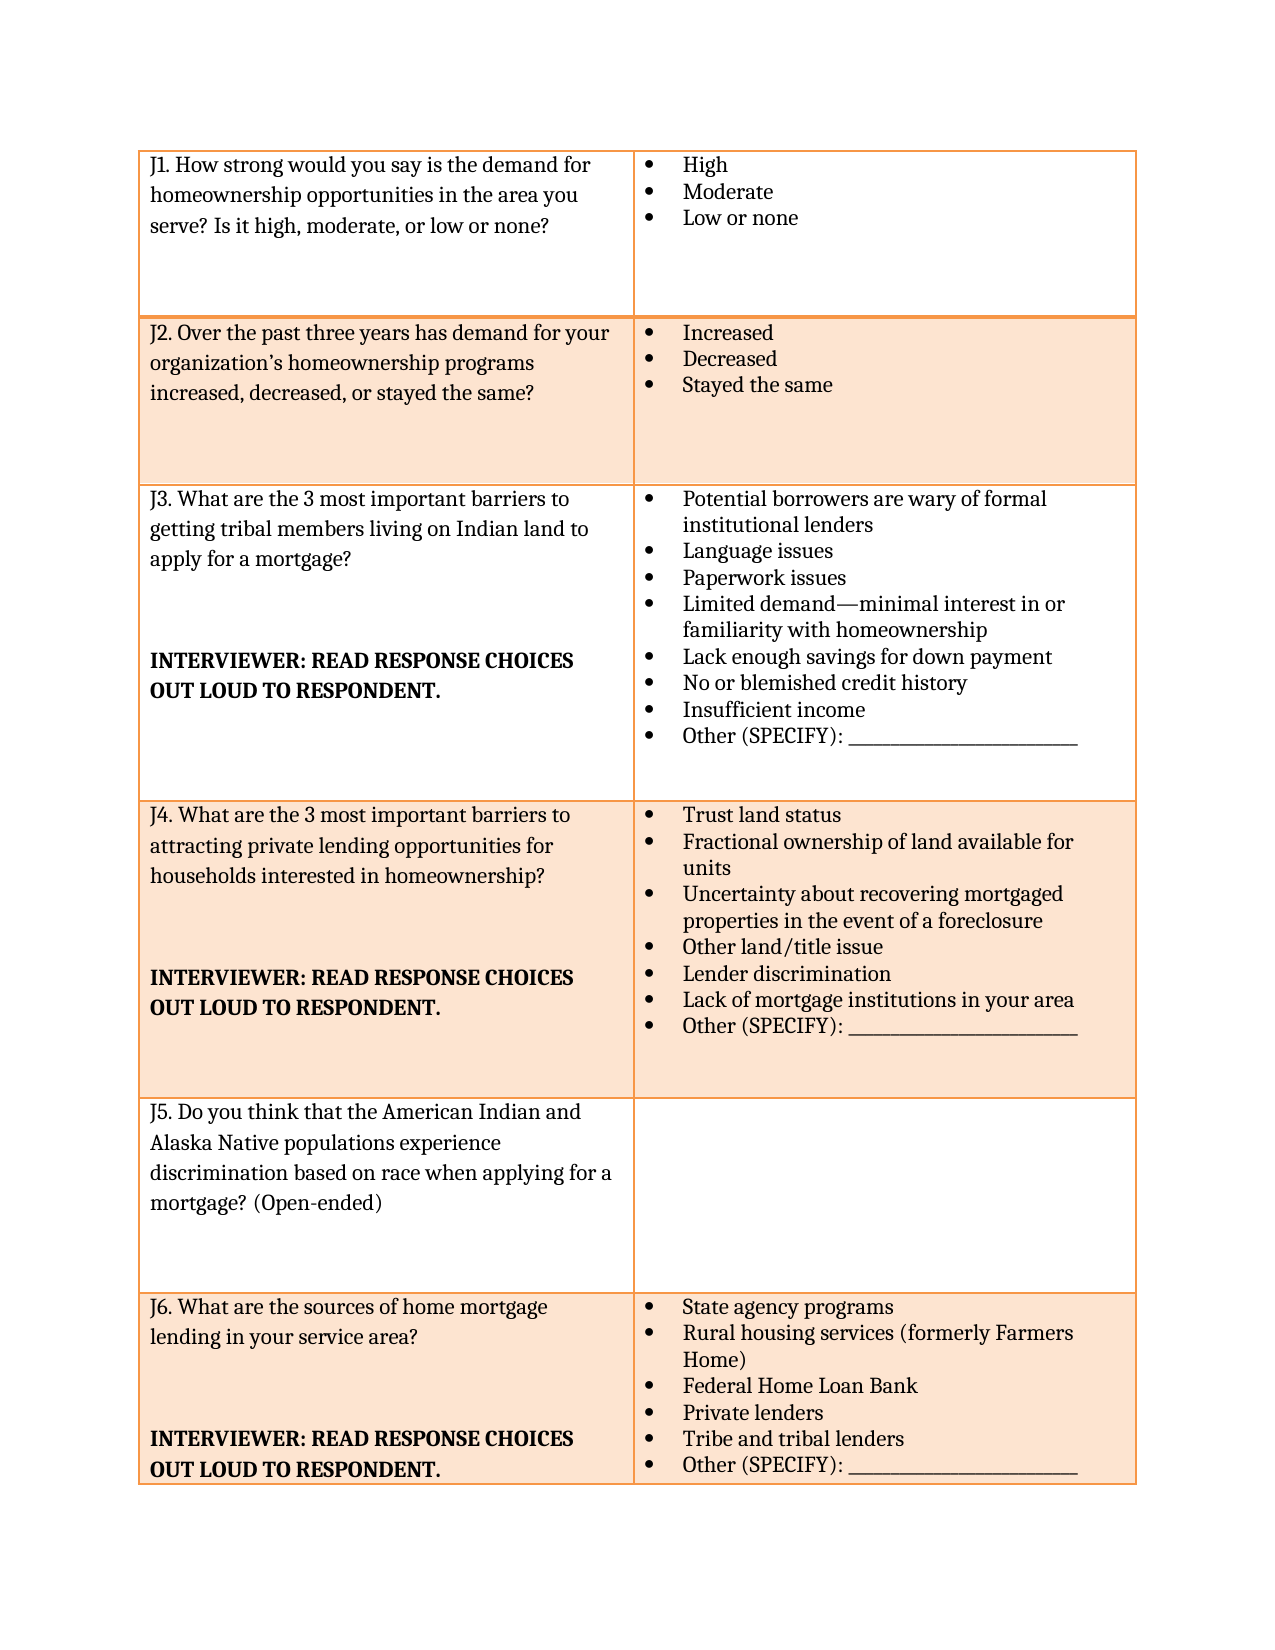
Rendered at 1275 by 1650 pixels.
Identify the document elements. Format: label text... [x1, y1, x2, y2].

table_header J1. How strong would you say is the demand for homeownership opportunities in the area you serve? Is it high, moderate, or low or none? [140, 152, 633, 314]
table_cell J3. What are the 3 most important barriers to getting tribal members living on Indian land to apply for a mortgage? INTERVIEWER: READ RESPONSE CHOICES OUT LOUD TO RESPONDENT. [140, 486, 633, 800]
table_cell Increased Decreased Stayed the same [635, 319, 1135, 483]
table_header High Moderate Low or none [635, 152, 1135, 314]
table_cell J2. Over the past three years has demand for your organization’s homeownership programs increased, decreased, or stayed the same? [140, 319, 633, 483]
table_cell J5. Do you think that the American Indian and Alaska Native populations experience discrimination based on race when applying for a mortgage? (Open-ended) [140, 1099, 633, 1292]
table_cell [635, 1294, 1135, 1483]
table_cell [140, 1294, 633, 1483]
table_cell Trust land status Fractional ownership of land available for units Uncertainty about recovering mortgaged properties in the event of a foreclosure Other land/title issue Lender discrimination Lack of mortgage institutions in your area Other (SPECIFY): ___________________________ [635, 802, 1135, 1097]
table_cell J4. What are the 3 most important barriers to attracting private lending opportunities for households interested in homeownership? INTERVIEWER: READ RESPONSE CHOICES OUT LOUD TO RESPONDENT. [140, 802, 633, 1097]
table_cell Potential borrowers are wary of formal institutional lenders Language issues Paperwork issues Limited demand—minimal interest in or familiarity with homeownership Lack enough savings for down payment No or blemished credit history Insufficient income Other (SPECIFY): ___________________________ [635, 486, 1135, 800]
table_cell [635, 1099, 1135, 1292]
